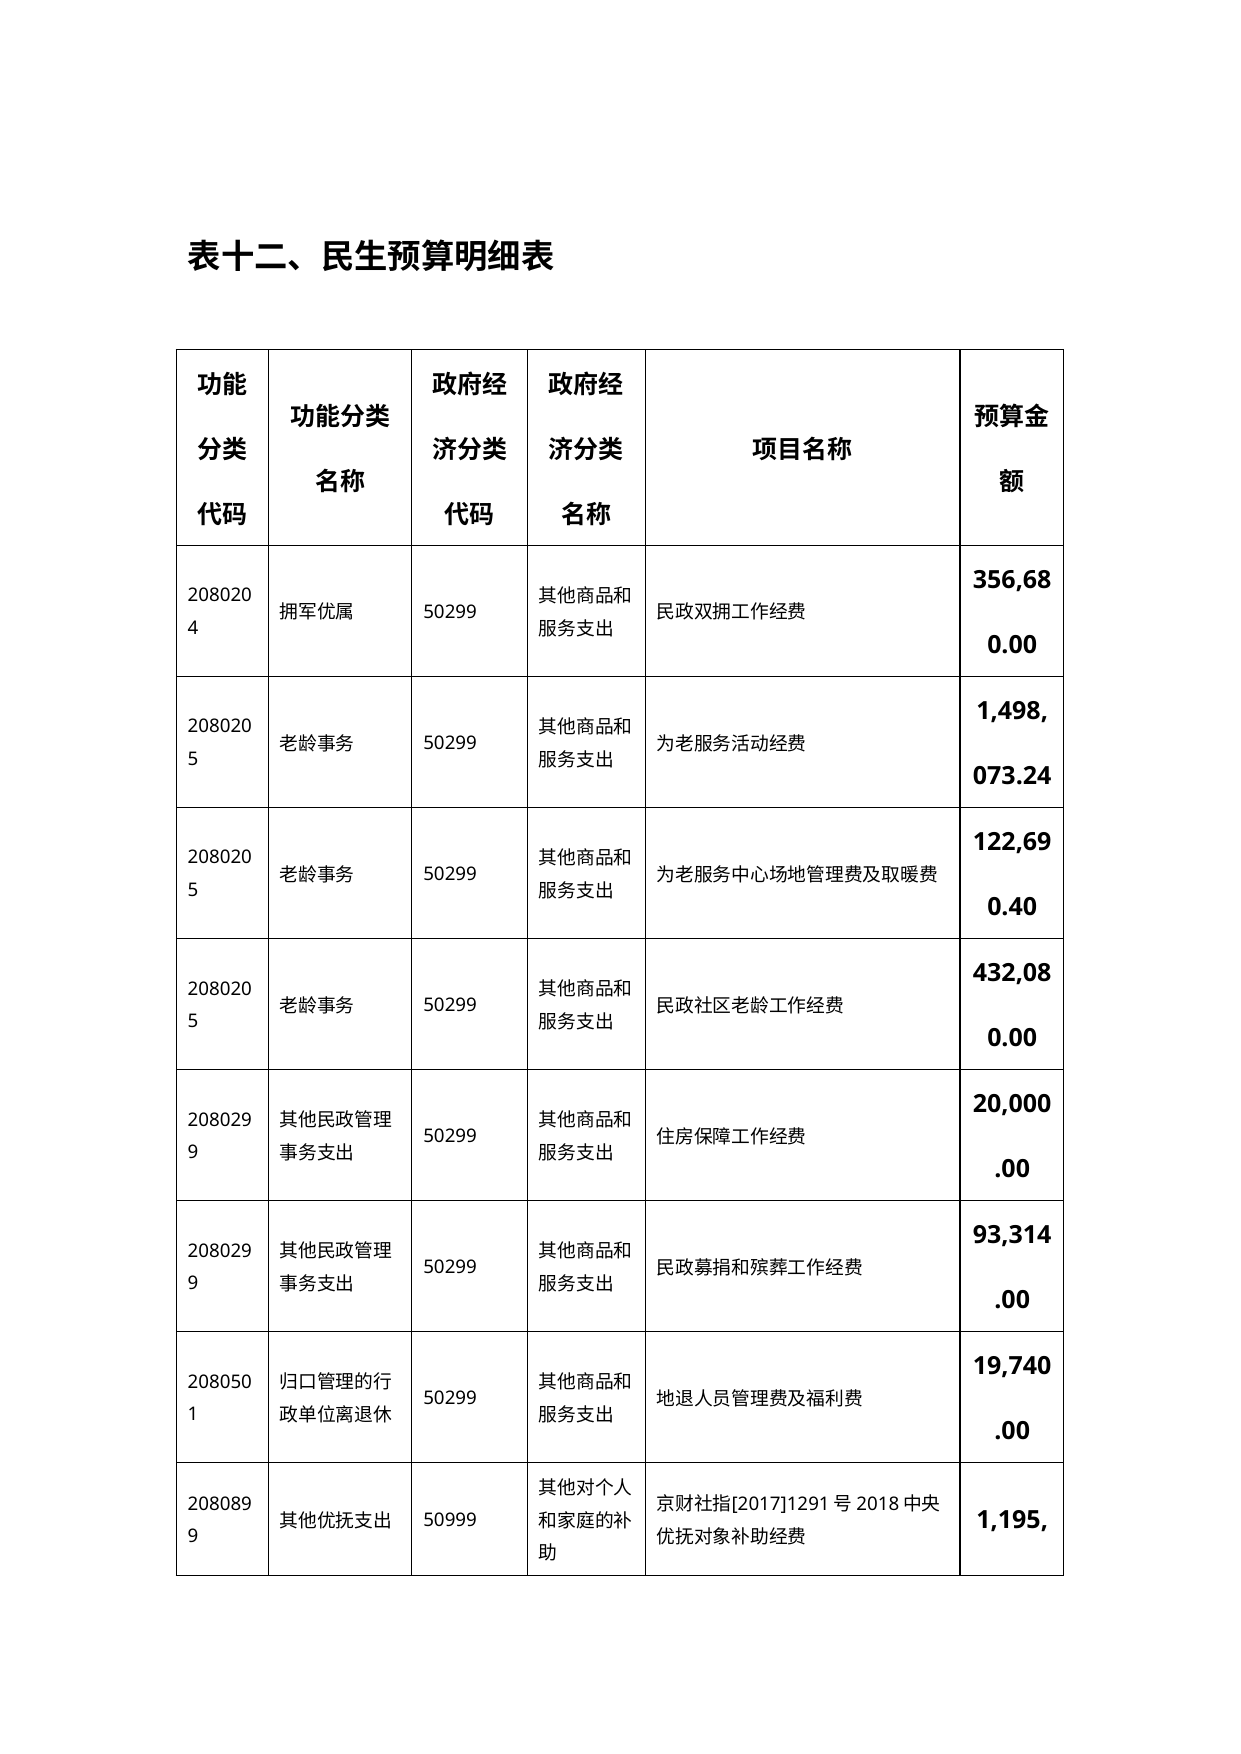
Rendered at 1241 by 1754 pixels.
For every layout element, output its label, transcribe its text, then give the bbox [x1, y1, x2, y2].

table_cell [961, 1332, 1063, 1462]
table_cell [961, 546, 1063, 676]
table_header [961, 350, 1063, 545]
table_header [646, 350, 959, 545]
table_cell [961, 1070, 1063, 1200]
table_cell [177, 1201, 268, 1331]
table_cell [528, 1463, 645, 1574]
subtitle 表十二、民生预算明细表 [187, 222, 1053, 287]
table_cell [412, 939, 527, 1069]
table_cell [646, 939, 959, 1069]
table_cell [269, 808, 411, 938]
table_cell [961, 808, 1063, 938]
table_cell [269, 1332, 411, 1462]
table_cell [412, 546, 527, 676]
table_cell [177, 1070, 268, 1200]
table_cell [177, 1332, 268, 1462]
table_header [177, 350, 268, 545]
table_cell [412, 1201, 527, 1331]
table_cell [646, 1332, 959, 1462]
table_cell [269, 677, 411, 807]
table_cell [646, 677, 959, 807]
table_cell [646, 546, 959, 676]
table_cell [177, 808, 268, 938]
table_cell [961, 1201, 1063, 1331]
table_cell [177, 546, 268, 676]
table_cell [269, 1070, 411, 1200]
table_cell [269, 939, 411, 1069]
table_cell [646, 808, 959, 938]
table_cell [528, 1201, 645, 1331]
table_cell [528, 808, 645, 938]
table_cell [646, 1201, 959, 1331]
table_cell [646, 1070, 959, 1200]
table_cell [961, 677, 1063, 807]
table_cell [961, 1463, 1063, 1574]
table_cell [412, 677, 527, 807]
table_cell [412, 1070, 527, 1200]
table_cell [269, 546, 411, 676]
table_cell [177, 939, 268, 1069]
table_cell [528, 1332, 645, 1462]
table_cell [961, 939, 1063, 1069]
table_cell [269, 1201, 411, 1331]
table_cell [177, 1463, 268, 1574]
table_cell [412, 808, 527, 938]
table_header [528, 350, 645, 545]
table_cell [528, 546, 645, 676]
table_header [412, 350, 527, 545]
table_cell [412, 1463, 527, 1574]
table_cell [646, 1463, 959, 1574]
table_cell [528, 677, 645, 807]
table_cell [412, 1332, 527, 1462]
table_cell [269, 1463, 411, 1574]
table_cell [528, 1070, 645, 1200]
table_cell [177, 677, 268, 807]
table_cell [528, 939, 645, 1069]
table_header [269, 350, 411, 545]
